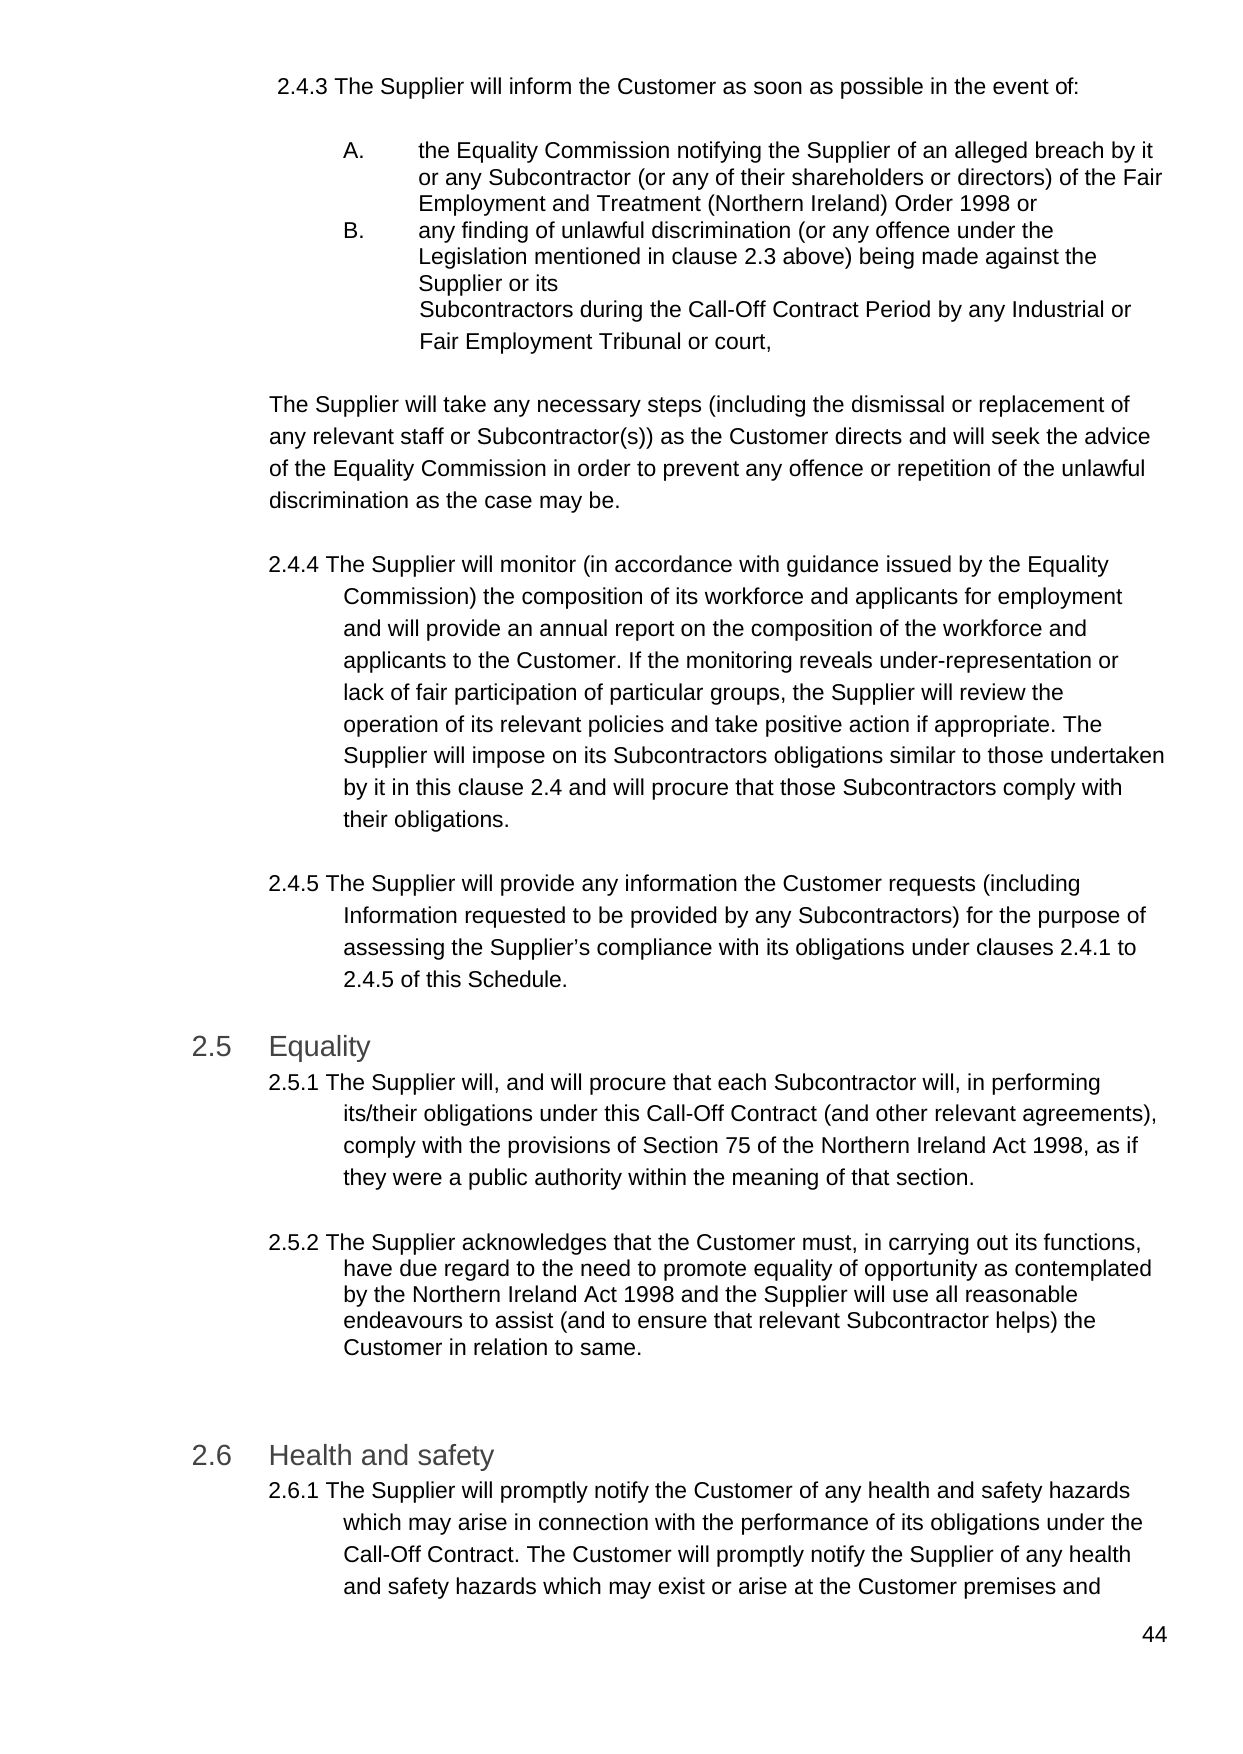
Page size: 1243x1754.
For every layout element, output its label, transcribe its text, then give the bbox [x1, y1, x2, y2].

list The Supplier will, and will procure that each Subcontractor will, in performing its/their obligations under this Call-Off Contract (and other relevant agreements), comply with the provisions of Section 75 of the Northern Ireland Act 1998, as if they were a public authority within the meaning of that section. [268, 1068, 1158, 1191]
text The Supplier will take any necessary steps (including the dismissal or replacement of any relevant staff or Subcontractor(s)) as the Customer directs and will seek the advice of the Equality Commission in order to prevent any offence or repetition of the unlawful discrimination as the case may be. [269, 391, 1162, 513]
list The Supplier will monitor (in accordance with guidance issued by the Equality Commission) the composition of its workforce and applicants for employment and will provide an annual report on the composition of the workforce and applicants to the Customer. If the monitoring reveals under-representation or lack of fair participation of particular groups, the Supplier will review the operation of its relevant policies and take positive action if appropriate. The Supplier will impose on its Subcontractors obligations similar to those undertaken by it in this clause 2.4 and will procure that those Subcontractors comply with their obligations. [268, 551, 1166, 833]
subtitle Health and safety [191, 1438, 1201, 1471]
list the Equality Commission notifying the Supplier of an alleged breach by it or any Subcontractor (or any of their shareholders or directors) of the Fair Employment and Treatment (Northern Ireland) Order 1998 or [343, 137, 1163, 216]
list The Supplier acknowledges that the Customer must, in carrying out its functions, have due regard to the need to promote equality of opportunity as contemplated by the Northern Ireland Act 1998 and the Supplier will use all reasonable endeavours to assist (and to ensure that relevant Subcontractor helps) the Customer in relation to same. [268, 1228, 1153, 1360]
list The Supplier will provide any information the Customer requests (including Information requested to be provided by any Subcontractors) for the purpose of assessing the Supplier’s compliance with its obligations under clauses 2.4.1 to [268, 870, 1147, 960]
list The Supplier will promptly notify the Customer of any health and safety hazards which may arise in connection with the performance of its obligations under the Call-Off Contract. The Customer will promptly notify the Supplier of any health and safety hazards which may exist or arise at the Customer premises and [268, 1477, 1144, 1599]
text 2.4.5 of this Schedule. [343, 966, 1201, 992]
list any finding of unlawful discrimination (or any offence under the Legislation mentioned in clause 2.3 above) being made against the Supplier or its [343, 217, 1098, 296]
list The Supplier will inform the Customer as soon as possible in the event of: [277, 73, 1201, 100]
text Subcontractors during the Call-Off Contract Period by any Industrial or Fair Employment Tribunal or court, [419, 296, 1162, 354]
subtitle Equality [191, 1029, 1201, 1063]
